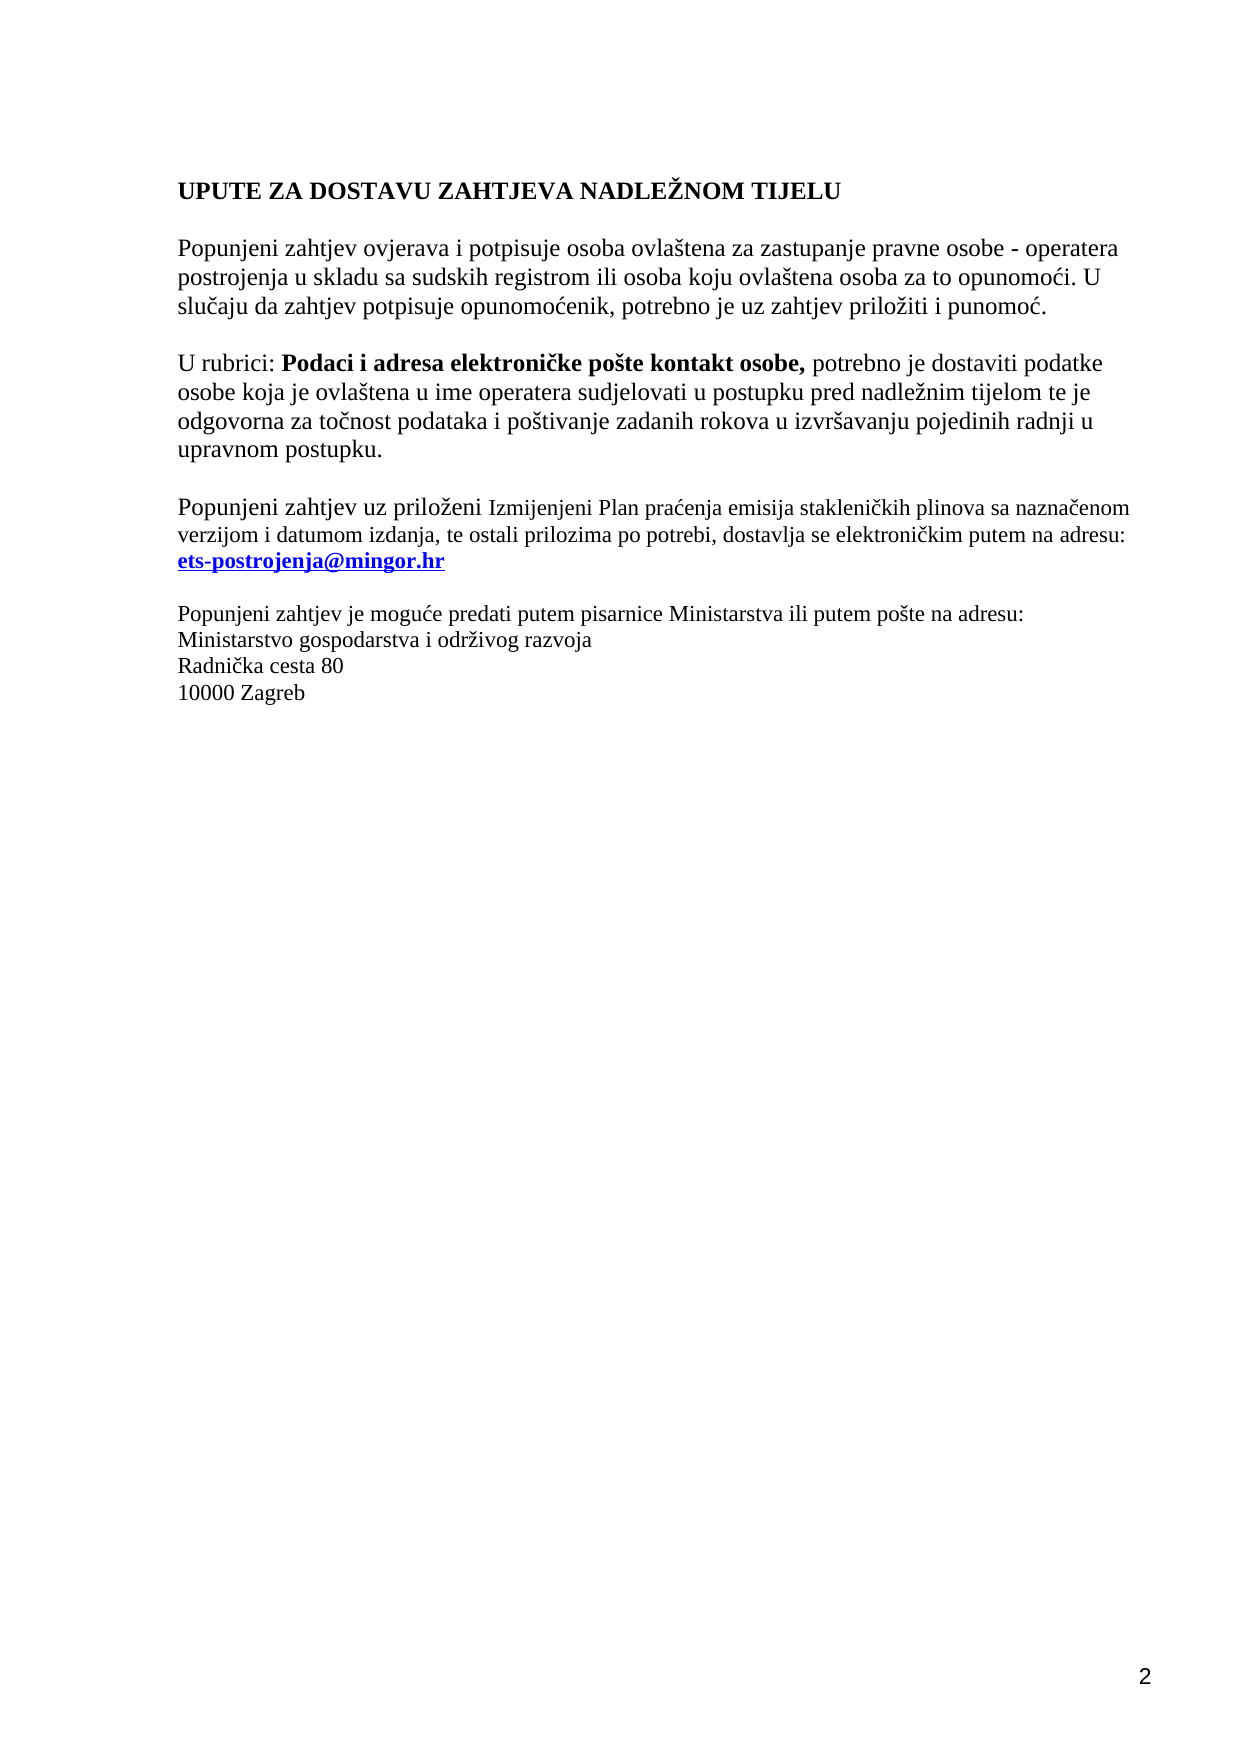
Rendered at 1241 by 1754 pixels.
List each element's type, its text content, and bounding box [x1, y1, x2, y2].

text UPUTE ZA DOSTAVU ZAHTJEVA NADLEŽNOM TIJELU [177, 176, 1152, 204]
text 10000 Zagreb [177, 679, 1152, 705]
text Ministarstvo gospodarstva i održivog razvoja [177, 626, 1152, 652]
text Popunjeni zahtjev je moguće predati putem pisarnice Ministarstva ili putem pošte na adresu: [177, 600, 1152, 626]
text Popunjeni zahtjev ovjerava i potpisuje osoba ovlaštena za zastupanje pravne osobe - operatera postrojenja u skladu sa sudskih registrom ili osoba koju ovlaštena osoba za to opunomoći. U slučaju da zahtjev potpisuje opunomoćenik, potrebno je uz zahtjev priložiti i punomoć. [177, 233, 1152, 319]
text U rubrici: Podaci i adresa elektroničke pošte kontakt osobe, potrebno je dostaviti podatke osobe koja je ovlaštena u ime operatera sudjelovati u postupku pred nadležnim tijelom te je odgovorna za točnost podataka i poštivanje zadanih rokova u izvršavanju pojedinih radnji u upravnom postupku. [177, 348, 1152, 463]
text Radnička cesta 80 [177, 652, 1152, 679]
text Popunjeni zahtjev uz priloženi Izmijenjeni Plan praćenja emisija stakleničkih plinova sa naznačenom verzijom i datumom izdanja, te ostali prilozima po potrebi, dostavlja se elektroničkim putem na adresu: ets-postrojenja@mingor.hr [177, 492, 1152, 573]
